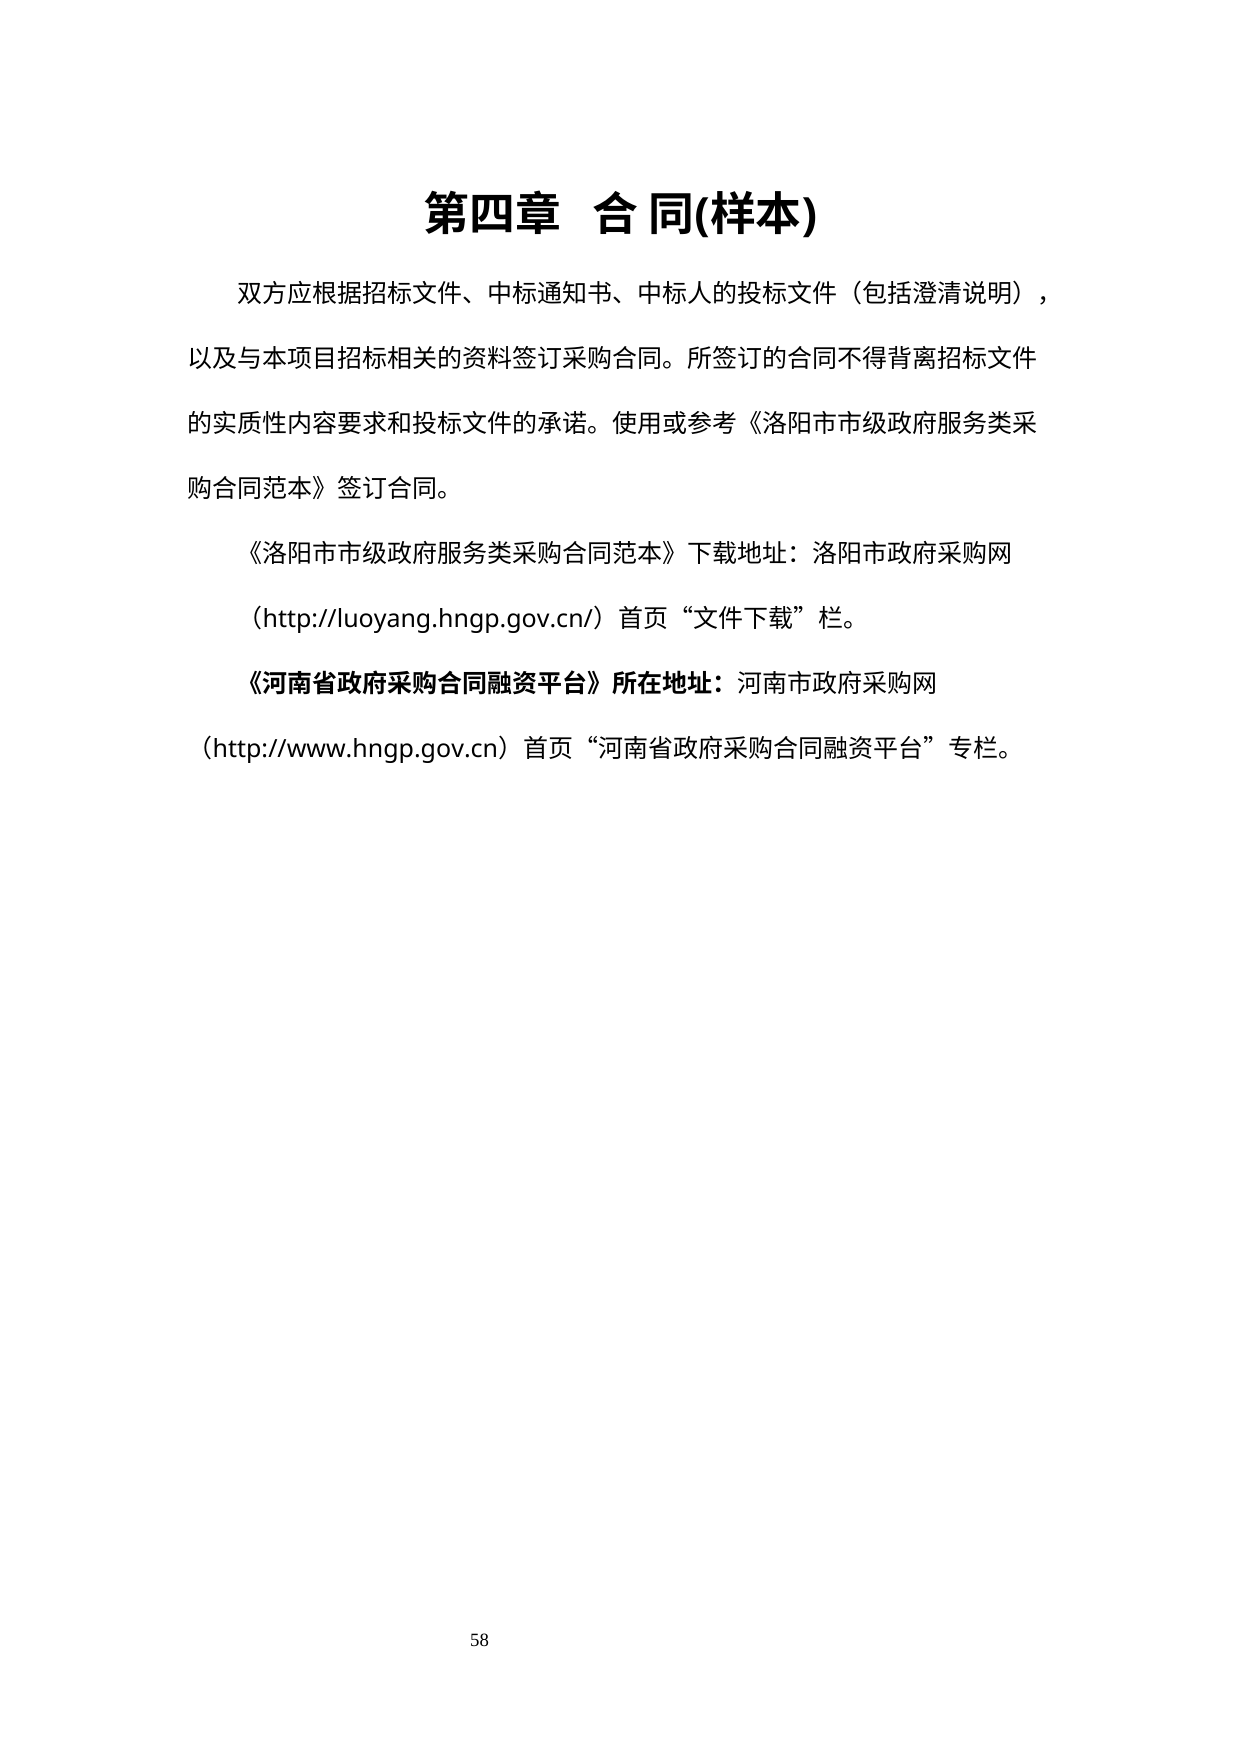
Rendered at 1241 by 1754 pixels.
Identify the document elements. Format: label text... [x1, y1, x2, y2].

text 《河南省政府采购合同融资平台》所在地址：河南市政府采购网（http://www.hngp.gov.cn）首页“河南省政府采购合同融资平台”专栏。 [187, 649, 1053, 779]
text 《洛阳市市级政府服务类采购合同范本》下载地址：洛阳市政府采购网 [187, 519, 1053, 584]
text 第四章 合 同(样本) [187, 162, 1053, 259]
text （http://luoyang.hngp.gov.cn/）首页“文件下载”栏。 [187, 584, 1053, 649]
text 双方应根据招标文件、中标通知书、中标人的投标文件（包括澄清说明），以及与本项目招标相关的资料签订采购合同。所签订的合同不得背离招标文件的实质性内容要求和投标文件的承诺。使用或参考《洛阳市市级政府服务类采购合同范本》签订合同。 [187, 259, 1053, 519]
